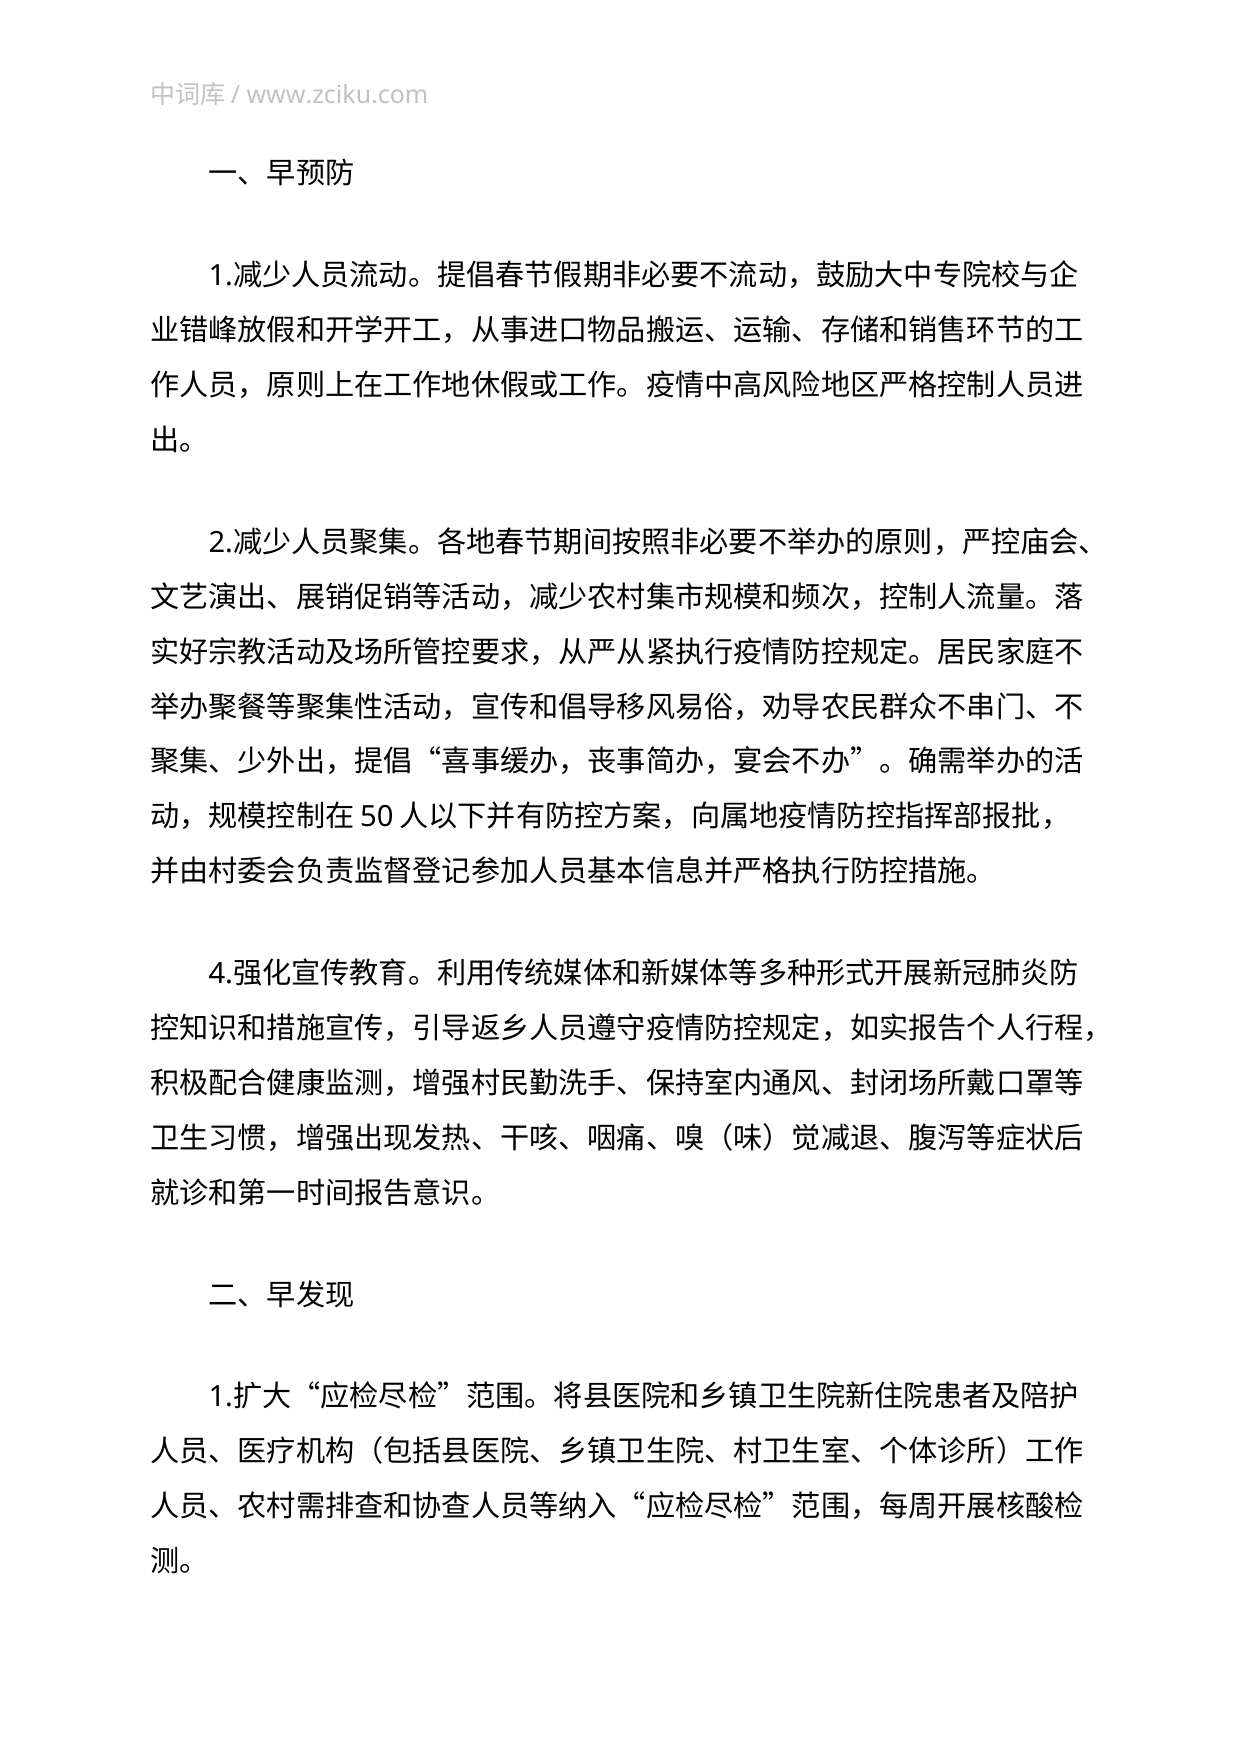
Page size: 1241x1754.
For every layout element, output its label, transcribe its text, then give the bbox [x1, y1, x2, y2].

text 1.扩大“应检尽检”范围。将县医院和乡镇卫生院新住院患者及陪护人员、医疗机构（包括县医院、乡镇卫生院、村卫生室、个体诊所）工作人员、农村需排查和协查人员等纳入“应检尽检”范围，每周开展核酸检测。 [150, 1373, 1090, 1580]
text 4.强化宣传教育。利用传统媒体和新媒体等多种形式开展新冠肺炎防控知识和措施宣传，引导返乡人员遵守疫情防控规定，如实报告个人行程，积极配合健康监测，增强村民勤洗手、保持室内通风、封闭场所戴口罩等卫生习惯，增强出现发热、干咳、咽痛、嗅（味）觉减退、腹泻等症状后就诊和第一时间报告意识。 [150, 950, 1090, 1212]
text 1.减少人员流动。提倡春节假期非必要不流动，鼓励大中专院校与企业错峰放假和开学开工，从事进口物品搬运、运输、存储和销售环节的工作人员，原则上在工作地休假或工作。疫情中高风险地区严格控制人员进出。 [150, 252, 1090, 459]
text 一、早预防 [150, 150, 1090, 192]
text 二、早发现 [150, 1271, 1090, 1313]
text 2.减少人员聚集。各地春节期间按照非必要不举办的原则，严控庙会、文艺演出、展销促销等活动，减少农村集市规模和频次，控制人流量。落实好宗教活动及场所管控要求，从严从紧执行疫情防控规定。居民家庭不举办聚餐等聚集性活动，宣传和倡导移风易俗，劝导农民群众不串门、不聚集、少外出，提倡“喜事缓办，丧事简办，宴会不办”。确需举办的活动，规模控制在50人以下并有防控方案，向属地疫情防控指挥部报批，并由村委会负责监督登记参加人员基本信息并严格执行防控措施。 [150, 518, 1090, 890]
